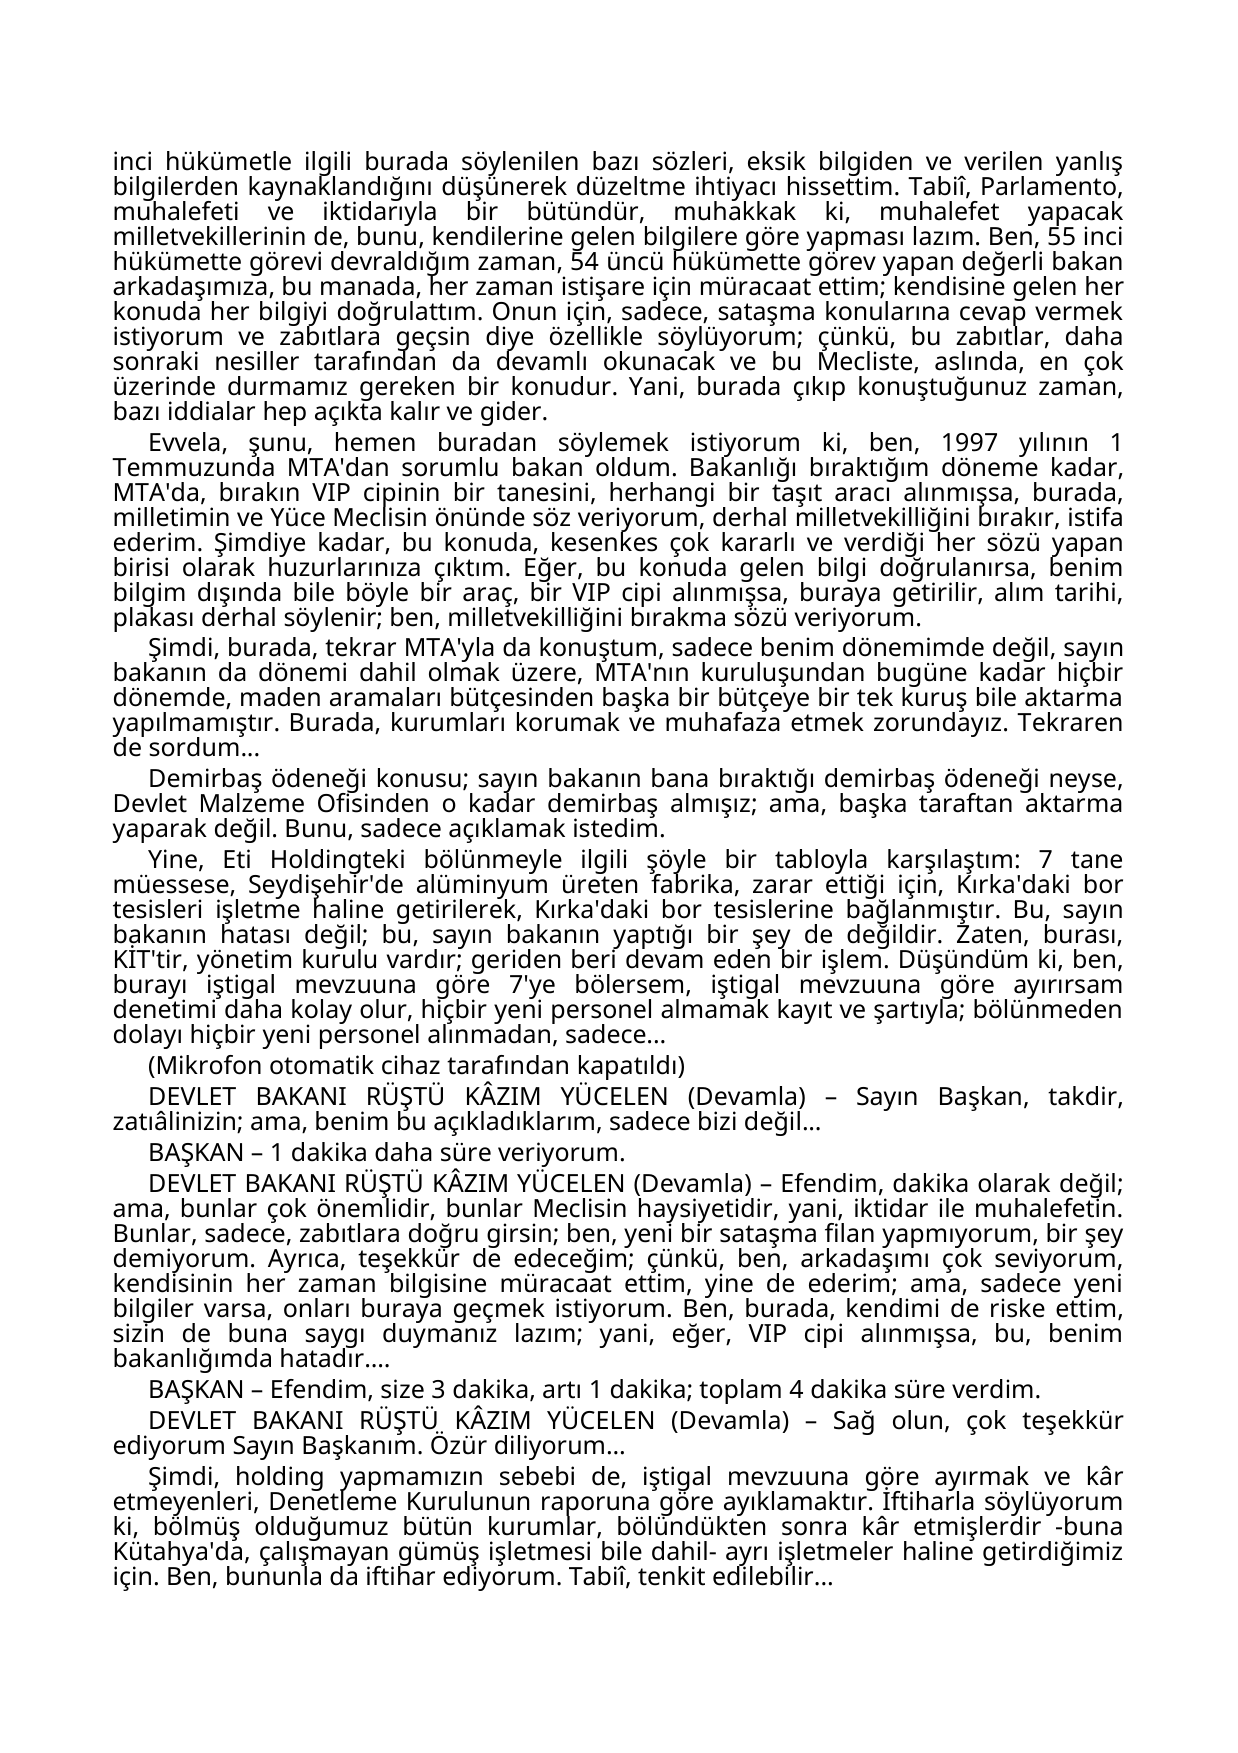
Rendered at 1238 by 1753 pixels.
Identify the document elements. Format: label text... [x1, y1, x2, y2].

text Şimdi, burada, tekrar MTA'yla da konuştum, sadece benim dönemimde değil, sayın bakanın da dönemi dahil olmak üzere, MTA'nın kuruluşundan bugüne kadar hiçbir dönemde, maden aramaları bütçesinden başka bir bütçeye bir tek kuruş bile aktarma yapılmamıştır. Burada, kurumları korumak ve muhafaza etmek zorundayız. Tekraren de sordum... [112, 637, 1125, 762]
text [112, 150, 1125, 425]
text Demirbaş ödeneği konusu; sayın bakanın bana bıraktığı demirbaş ödeneği neyse, Devlet Malzeme Ofisinden o kadar demirbaş almışız; ama, başka taraftan aktarma yaparak değil. Bunu, sadece açıklamak istedim. [112, 768, 1125, 843]
text Şimdi, holding yapmamızın sebebi de, iştigal mevzuuna göre ayırmak ve kâr etmeyenleri, Denetleme Kurulunun raporuna göre ayıklamaktır. İftiharla söylüyorum ki, bölmüş olduğumuz bütün kurumlar, bölündükten sonra kâr etmişlerdir -buna Kütahya'da, çalışmayan gümüş işletmesi bile dahil- ayrı işletmeler haline getirdiğimiz için. Ben, bununla da iftihar ediyorum. Tabiî, tenkit edilebilir... [112, 1465, 1125, 1590]
text DEVLET BAKANI RÜŞTÜ KÂZIM YÜCELEN (Devamla) – Sayın Başkan, takdir, zatıâlinizin; ama, benim bu açıkladıklarım, sadece bizi değil... [112, 1086, 1125, 1136]
text Evvela, şunu, hemen buradan söylemek istiyorum ki, ben, 1997 yılının 1 Temmuzunda MTA'dan sorumlu bakan oldum. Bakanlığı bıraktığım döneme kadar, MTA'da, bırakın VIP cipinin bir tanesini, herhangi bir taşıt aracı alınmışsa, burada, milletimin ve Yüce Meclisin önünde söz veriyorum, derhal milletvekilliğini bırakır, istifa ederim. Şimdiye kadar, bu konuda, kesenkes çok kararlı ve verdiği her sözü yapan birisi olarak huzurlarınıza çıktım. Eğer, bu konuda gelen bilgi doğrulanırsa, benim bilgim dışında bile böyle bir araç, bir VIP cipi alınmışsa, buraya getirilir, alım tarihi, plakası derhal söylenir; ben, milletvekilliğini bırakma sözü veriyorum. [112, 431, 1125, 631]
text DEVLET BAKANI RÜŞTÜ KÂZIM YÜCELEN (Devamla) – Efendim, dakika olarak değil; ama, bunlar çok önemlidir, bunlar Meclisin haysiyetidir, yani, iktidar ile muhalefetin. Bunlar, sadece, zabıtlara doğru girsin; ben, yeni bir sataşma filan yapmıyorum, bir şey demiyorum. Ayrıca, teşekkür de edeceğim; çünkü, ben, arkadaşımı çok seviyorum, kendisinin her zaman bilgisine müracaat ettim, yine de ederim; ama, sadece yeni bilgiler varsa, onları buraya geçmek istiyorum. Ben, burada, kendimi de riske ettim, sizin de buna saygı duymanız lazım; yani, eğer, VIP cipi alınmışsa, bu, benim bakanlığımda hatadır.... [112, 1172, 1125, 1372]
text BAŞKAN – Efendim, size 3 dakika, artı 1 dakika; toplam 4 dakika süre verdim. [112, 1378, 1125, 1403]
text Yine, Eti Holdingteki bölünmeyle ilgili şöyle bir tabloyla karşılaştım: 7 tane müessese, Seydişehir'de alüminyum üreten fabrika, zarar ettiği için, Kırka'daki bor tesisleri işletme haline getirilerek, Kırka'daki bor tesislerine bağlanmıştır. Bu, sayın bakanın hatası değil; bu, sayın bakanın yaptığı bir şey de değildir. Zaten, burası, KİT'tir, yönetim kurulu vardır; geriden beri devam eden bir işlem. Düşündüm ki, ben, burayı iştigal mevzuuna göre 7'ye bölersem, iştigal mevzuuna göre ayırırsam denetimi daha kolay olur, hiçbir yeni personel almamak kayıt ve şartıyla; bölünmeden dolayı hiçbir yeni personel alınmadan, sadece... [112, 849, 1125, 1049]
text (Mikrofon otomatik cihaz tarafından kapatıldı) [112, 1055, 1125, 1080]
text BAŞKAN – 1 dakika daha süre veriyorum. [112, 1142, 1125, 1167]
text DEVLET BAKANI RÜŞTÜ KÂZIM YÜCELEN (Devamla) – Sağ olun, çok teşekkür ediyorum Sayın Başkanım. Özür diliyorum... [112, 1409, 1125, 1459]
